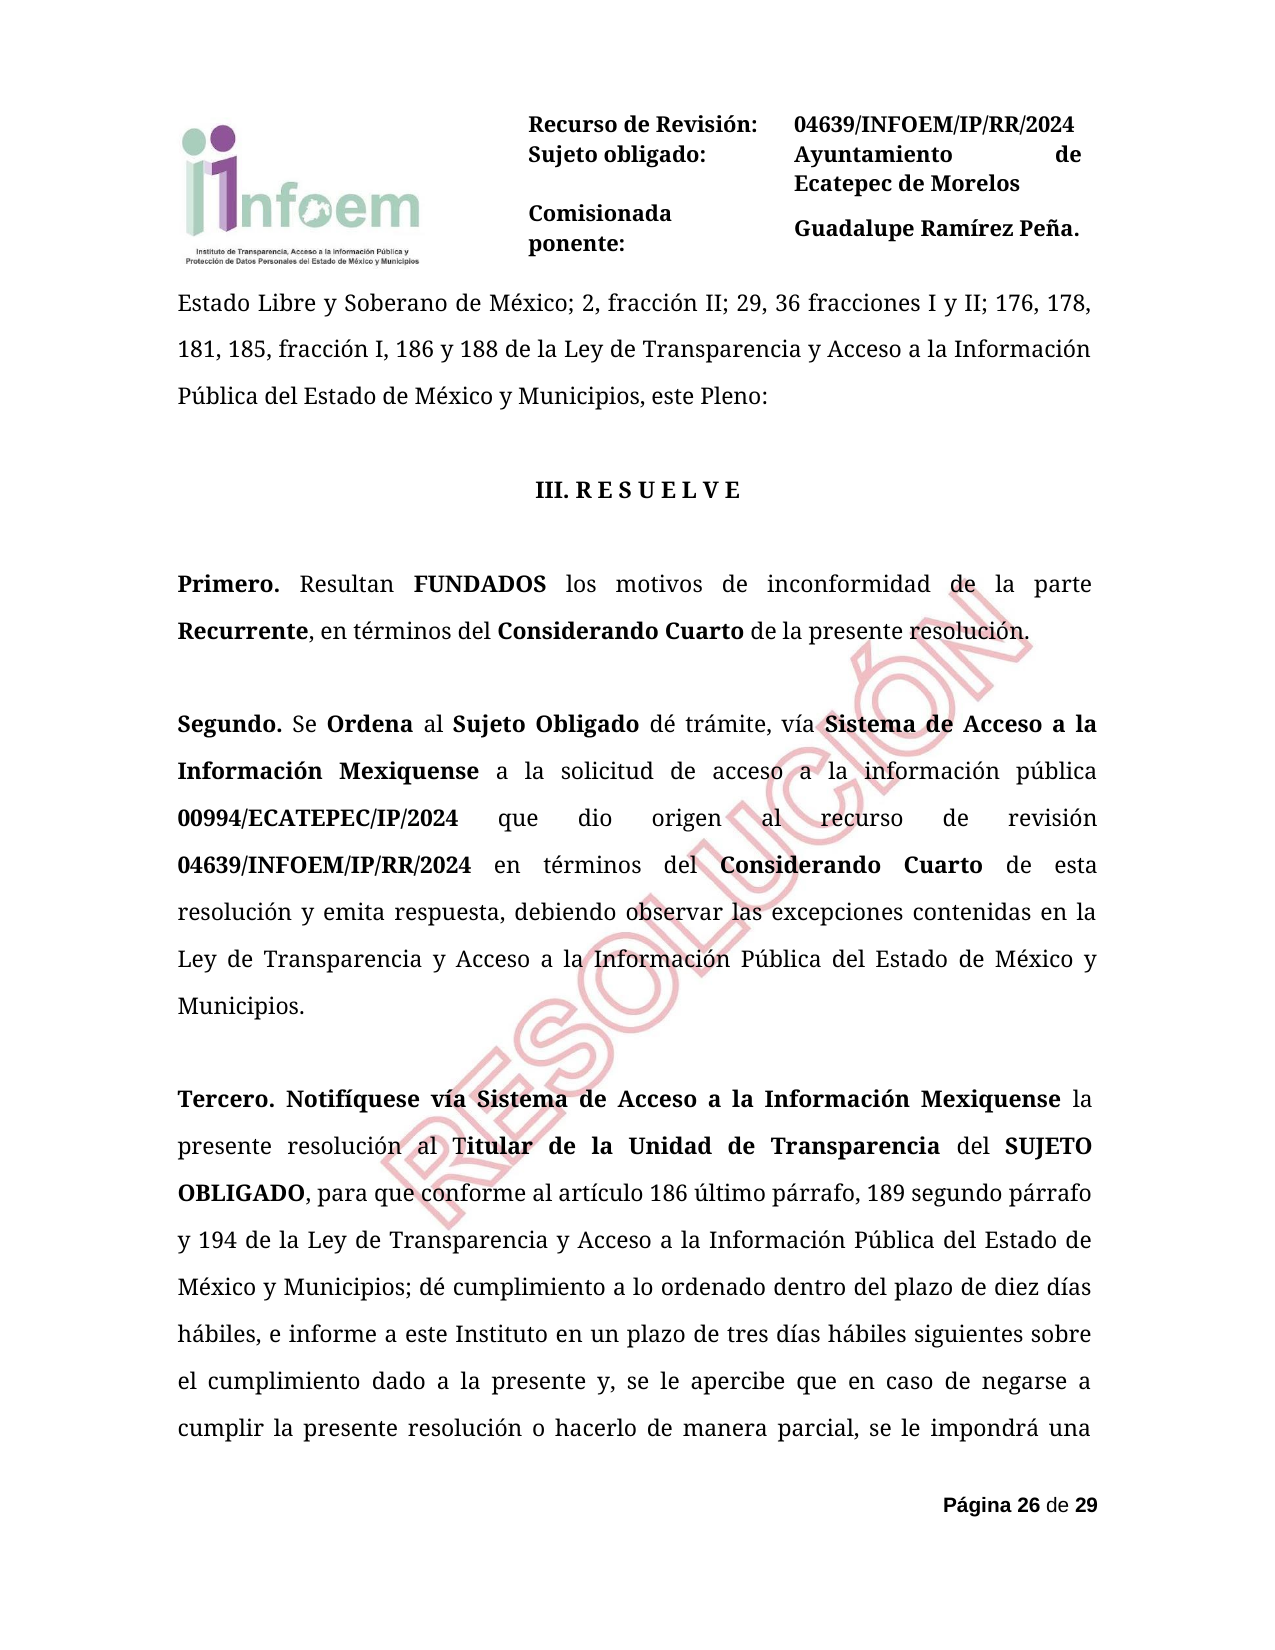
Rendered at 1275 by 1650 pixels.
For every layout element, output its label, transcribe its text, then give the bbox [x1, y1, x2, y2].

text Segundo. Se Ordena al Sujeto Obligado dé trámite, vía Sistema de Acceso a la Información Mexiquense a la solicitud de acceso a la información pública 00994/ECATEPEC/IP/2024 que dio origen al recurso de revisión 04639/INFOEM/IP/RR/2024 en términos del Considerando Cuarto de esta resolución y emita respuesta, debiendo observar las excepciones contenidas en la Ley de Transparencia y Acceso a la Información Pública del Estado de México y Municipios. [177, 708, 1098, 1021]
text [177, 287, 1093, 412]
text Primero. Resultan FUNDADOS los motivos de inconformidad de la parte Recurrente, en términos del Considerando Cuarto de la presente resolución. [177, 568, 1093, 646]
picture [64, 65, 1275, 1650]
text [177, 1083, 1093, 1443]
text III. R E S U E L V E [177, 474, 1098, 505]
